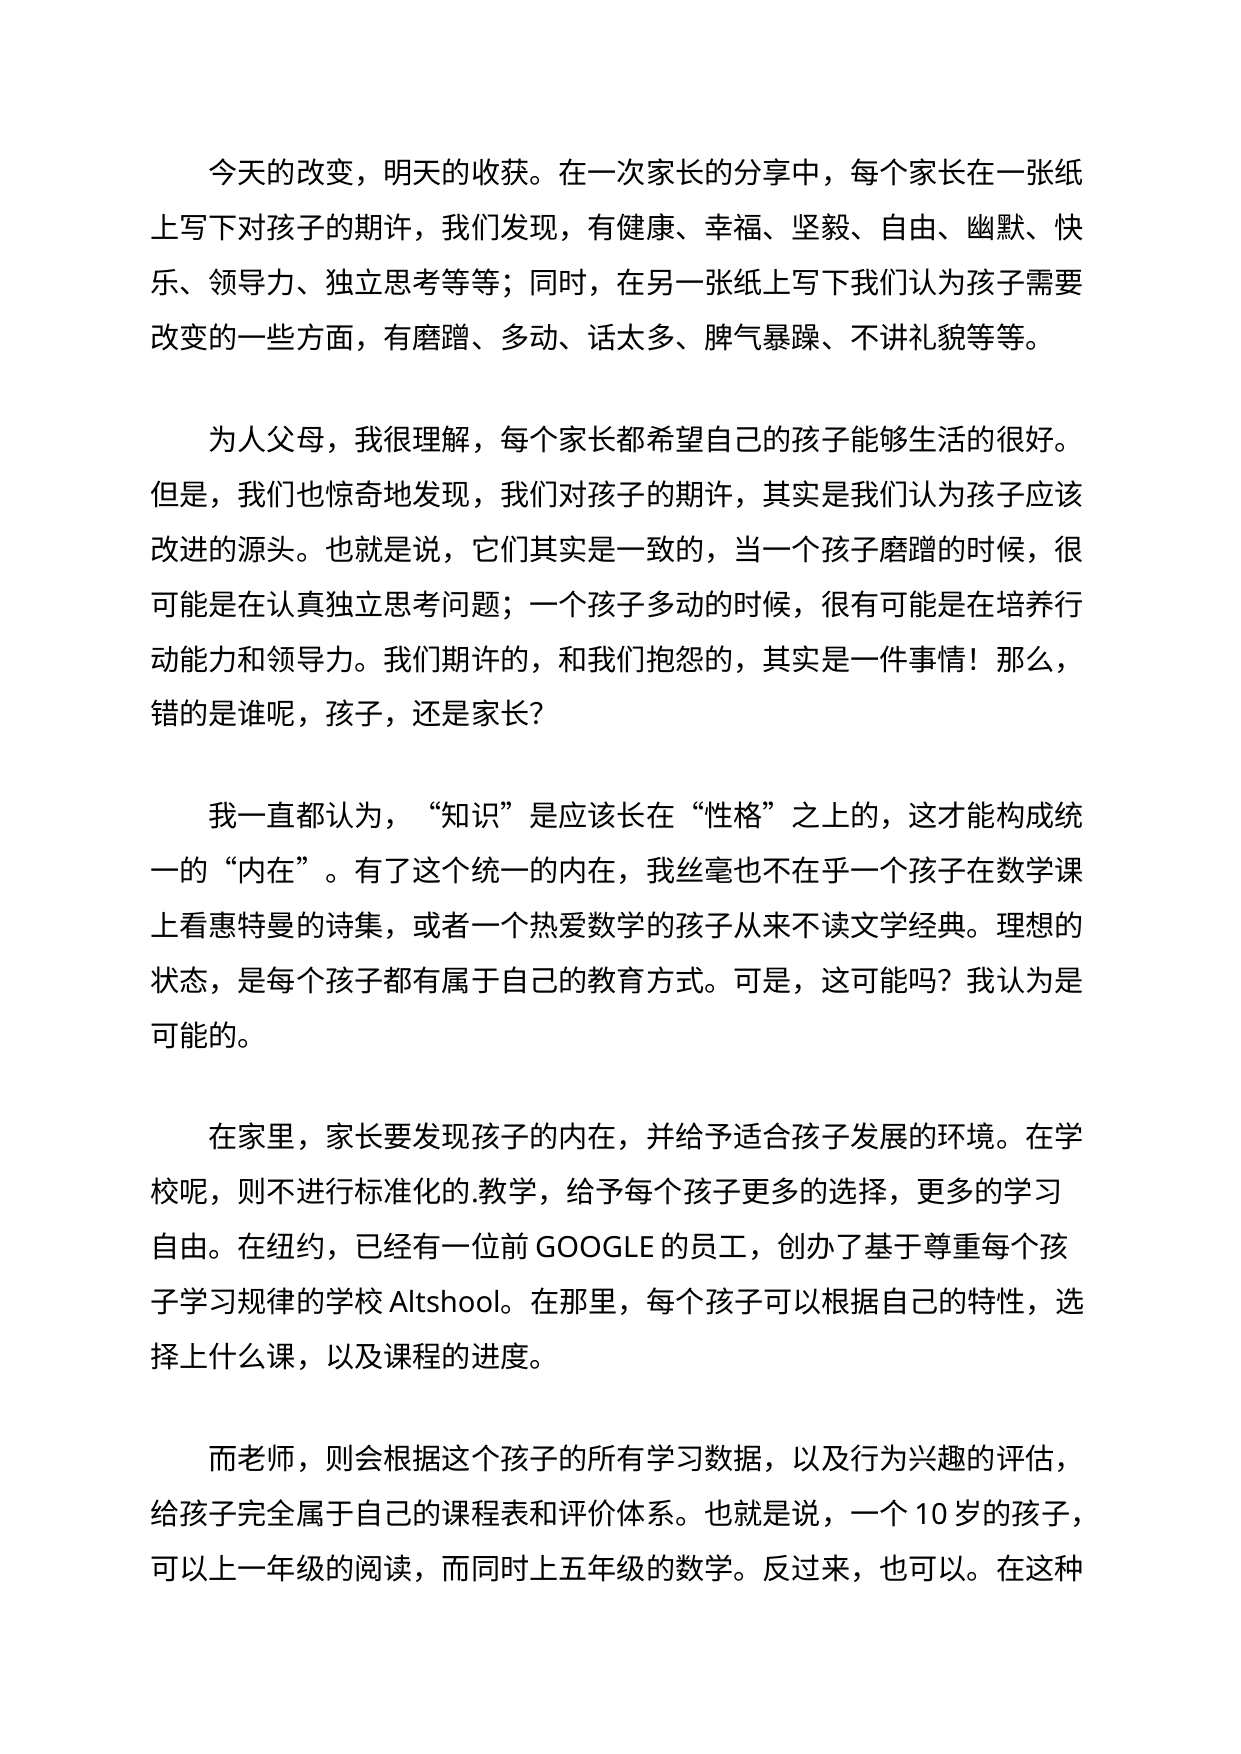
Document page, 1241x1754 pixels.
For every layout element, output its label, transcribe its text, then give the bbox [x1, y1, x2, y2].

text 我一直都认为，“知识”是应该长在“性格”之上的，这才能构成统一的“内在”。有了这个统一的内在，我丝毫也不在乎一个孩子在数学课上看惠特曼的诗集，或者一个热爱数学的孩子从来不读文学经典。理想的状态，是每个孩子都有属于自己的教育方式。可是，这可能吗？我认为是可能的。 [150, 793, 1090, 1054]
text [150, 1436, 1090, 1588]
text 今天的改变，明天的收获。在一次家长的分享中，每个家长在一张纸上写下对孩子的期许，我们发现，有健康、幸福、坚毅、自由、幽默、快乐、领导力、独立思考等等；同时，在另一张纸上写下我们认为孩子需要改变的一些方面，有磨蹭、多动、话太多、脾气暴躁、不讲礼貌等等。 [150, 150, 1090, 357]
text 在家里，家长要发现孩子的内在，并给予适合孩子发展的环境。在学校呢，则不进行标准化的.教学，给予每个孩子更多的选择，更多的学习自由。在纽约，已经有一位前GOOGLE的员工，创办了基于尊重每个孩子学习规律的学校Altshool。在那里，每个孩子可以根据自己的特性，选择上什么课，以及课程的进度。 [150, 1114, 1090, 1376]
text 为人父母，我很理解，每个家长都希望自己的孩子能够生活的很好。但是，我们也惊奇地发现，我们对孩子的期许，其实是我们认为孩子应该改进的源头。也就是说，它们其实是一致的，当一个孩子磨蹭的时候，很可能是在认真独立思考问题；一个孩子多动的时候，很有可能是在培养行动能力和领导力。我们期许的，和我们抱怨的，其实是一件事情！那么，错的是谁呢，孩子，还是家长？ [150, 416, 1090, 733]
